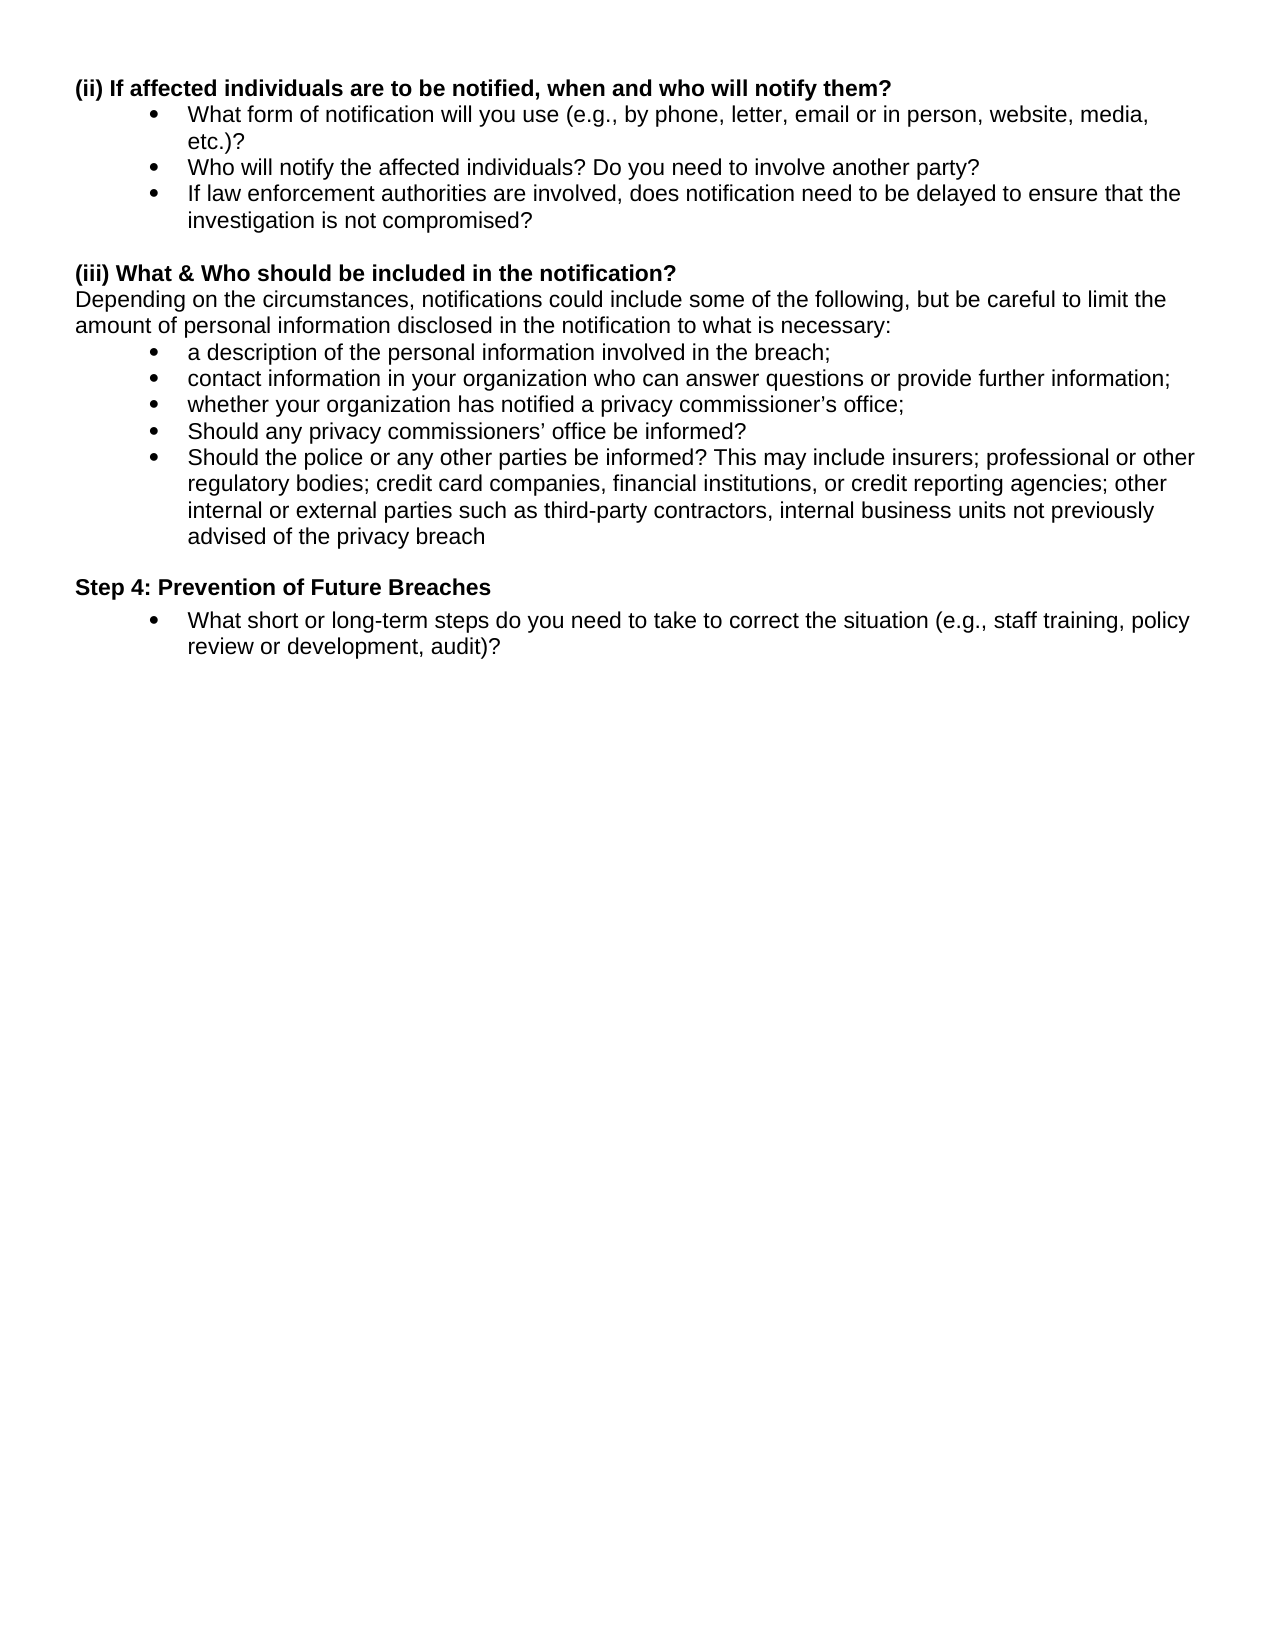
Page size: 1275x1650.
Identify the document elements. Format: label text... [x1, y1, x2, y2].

text (ii) If affected individuals are to be notified, when and who will notify them? [75, 75, 1200, 101]
text Depending on the circumstances, notifications could include some of the following, but be careful to limit the amount of personal information disclosed in the notification to what is necessary: [75, 286, 1200, 338]
list a description of the personal information involved in the breach; [150, 338, 1200, 365]
text (iii) What & Who should be included in the notification? [75, 259, 1200, 286]
list Should the police or any other parties be informed? This may include insurers; professional or other regulatory bodies; credit card companies, financial institutions, or credit reporting agencies; other internal or external parties such as third-party contractors, internal business units not previously advised of the privacy breach [150, 444, 1200, 549]
list Who will notify the affected individuals? Do you need to involve another party? [150, 154, 1200, 180]
list contact information in your organization who can answer questions or provide further information; [150, 365, 1200, 391]
list Should any privacy commissioners’ office be informed? [150, 418, 1200, 444]
list What short or long-term steps do you need to take to correct the situation (e.g., staff training, policy review or development, audit)? [150, 607, 1200, 660]
list whether your organization has notified a privacy commissioner’s office; [150, 391, 1200, 418]
list What form of notification will you use (e.g., by phone, letter, email or in person, website, media, etc.)? [150, 101, 1200, 154]
subtitle Step 4: Prevention of Future Breaches [75, 574, 1200, 601]
list If law enforcement authorities are involved, does notification need to be delayed to ensure that the investigation is not compromised? [150, 180, 1200, 233]
